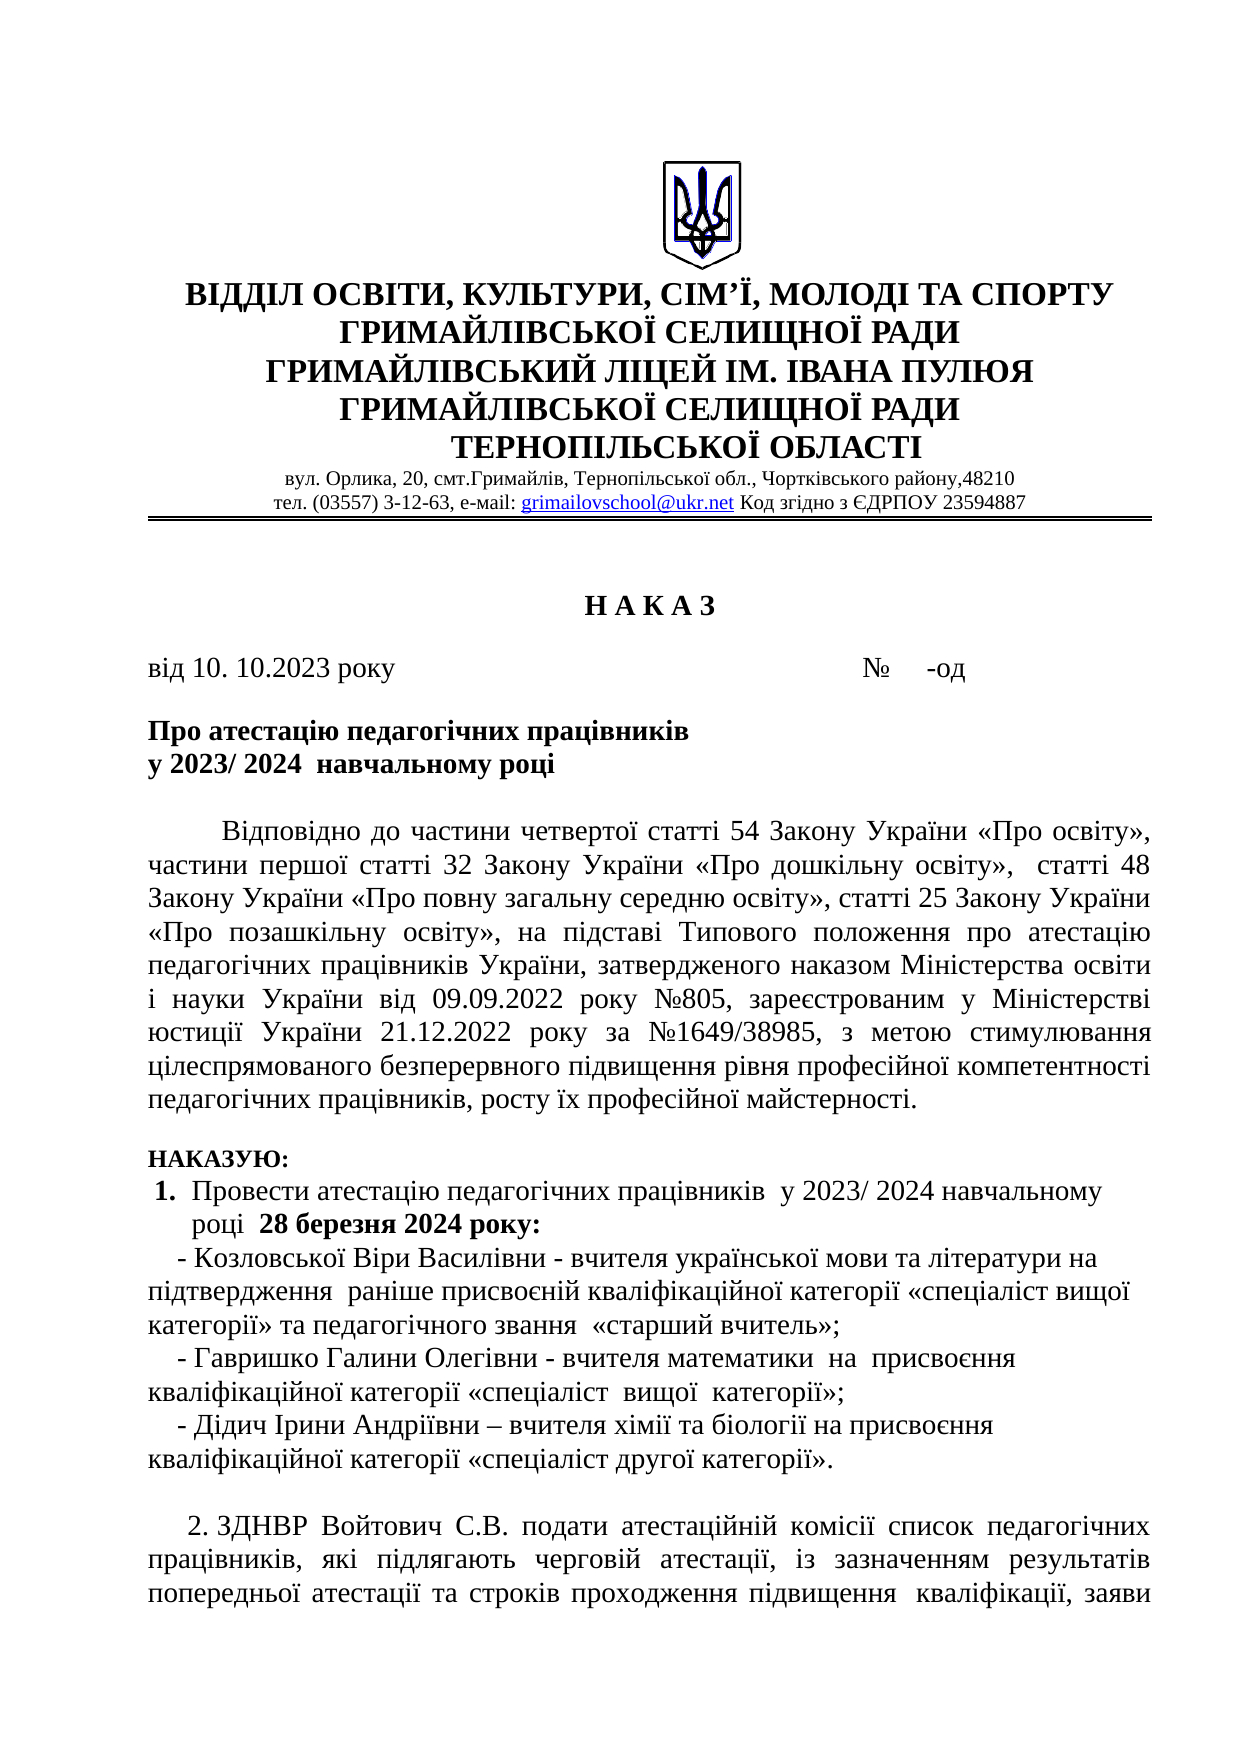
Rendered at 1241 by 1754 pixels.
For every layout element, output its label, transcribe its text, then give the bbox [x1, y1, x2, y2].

text - Козловської Віри Василівни - вчителя української мови та літератури на підтвердження раніше присвоєній кваліфікаційної категорії «спеціаліст вищої категорії» та педагогічного звання «старший вчитель»; [148, 1240, 1152, 1340]
text тел. (03557) 3-12-63, e-мail: grimailovschool@ukr.net Код згідно з ЄДРПОУ 23594887 [148, 490, 1152, 516]
text від 10. 10.2023 року № -од [148, 650, 1152, 684]
list Провести атестацію педагогічних працівників у 2023/ 2024 навчальному році 28 березня 2024 року: [154, 1173, 1152, 1240]
text Відповідно до частини четвертої статті 54 Закону України «Про освіту», частини першої статті 32 Закону України «Про дошкільну освіту», статті 48 Закону України «Про повну загальну середню освіту», статті 25 Закону України «Про позашкільну освіту», на підставі Типового положення про атестацію педагогічних працівників України, затвердженого наказом Міністерства освіти і науки України від 09.09.2022 року №805, зареєстрованим у Міністерстві юстиції України 21.12.2022 року за №1649/38985, з метою стимулювання цілеспрямованого безперервного підвищення рівня професійної компетентності педагогічних працівників, росту їх професійної майстерності. [148, 813, 1152, 1115]
text - Гавришко Галини Олегівни - вчителя математики на присвоєння кваліфікаційної категорії «спеціаліст вищої категорії»; [148, 1340, 1152, 1407]
text ВІДДІЛ ОСВІТИ, КУЛЬТУРИ, СІМ’Ї, МОЛОДІ ТА СПОРТУ [148, 274, 1152, 313]
text ТЕРНОПІЛЬСЬКОЇ ОБЛАСТІ [148, 428, 1152, 466]
text Про атестацію педагогічних працівників [148, 713, 1152, 746]
text у 2023/ 2024 навчальному році [148, 746, 1152, 780]
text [148, 1508, 1152, 1609]
text ГРИМАЙЛІВСЬКИЙ ЛІЦЕЙ ІМ. ІВАНА ПУЛЮЯ [148, 351, 1152, 389]
text вул. Орлика, 20, смт.Гримайлів, Тернопільської обл., Чортківського району,48210 [148, 466, 1152, 490]
text - Дідич Ірини Андріївни – вчителя хімії та біології на присвоєння кваліфікаційної категорії «спеціаліст другої категорії». [148, 1407, 1152, 1474]
text ГРИМАЙЛІВСЬКОЇ СЕЛИЩНОЇ РАДИ [148, 313, 1152, 351]
text ГРИМАЙЛІВСЬКОЇ СЕЛИЩНОЇ РАДИ [148, 389, 1152, 428]
text Н А К А З [148, 588, 1152, 622]
text НАКАЗУЮ: [148, 1144, 1152, 1173]
